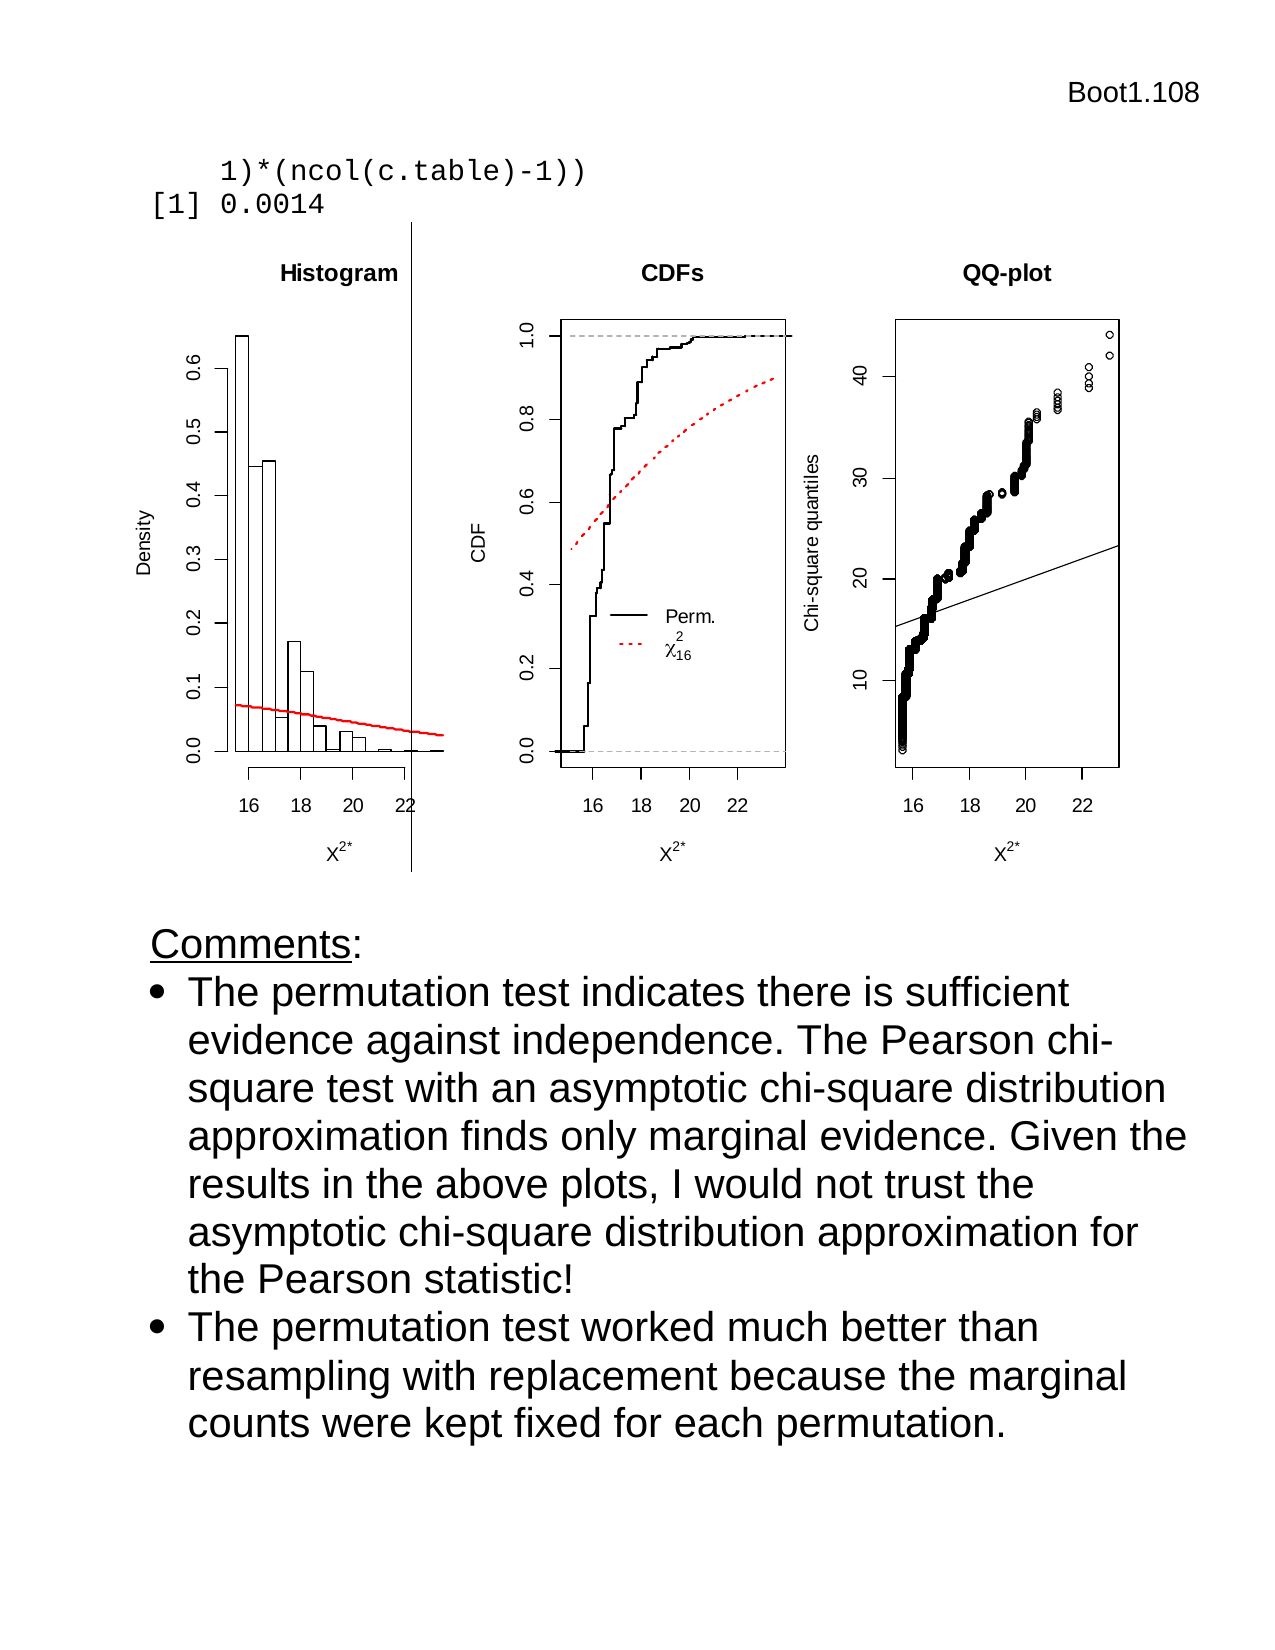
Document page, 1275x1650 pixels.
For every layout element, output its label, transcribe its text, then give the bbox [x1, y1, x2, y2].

list The permutation test worked much better than resampling with replacement because the marginal counts were kept fixed for each permutation. [150, 1303, 1200, 1447]
text Comments: [150, 919, 1200, 967]
list The permutation test indicates there is sufficient evidence against independence. The Pearson chi-square test with an asymptotic chi-square distribution approximation finds only marginal evidence. Given the results in the above plots, I would not trust the asymptotic chi-square distribution approximation for the Pearson statistic! [150, 967, 1200, 1303]
text [1] 0.0014 [150, 189, 1200, 222]
text 1)*(ncol(c.table)-1)) [150, 156, 1200, 189]
